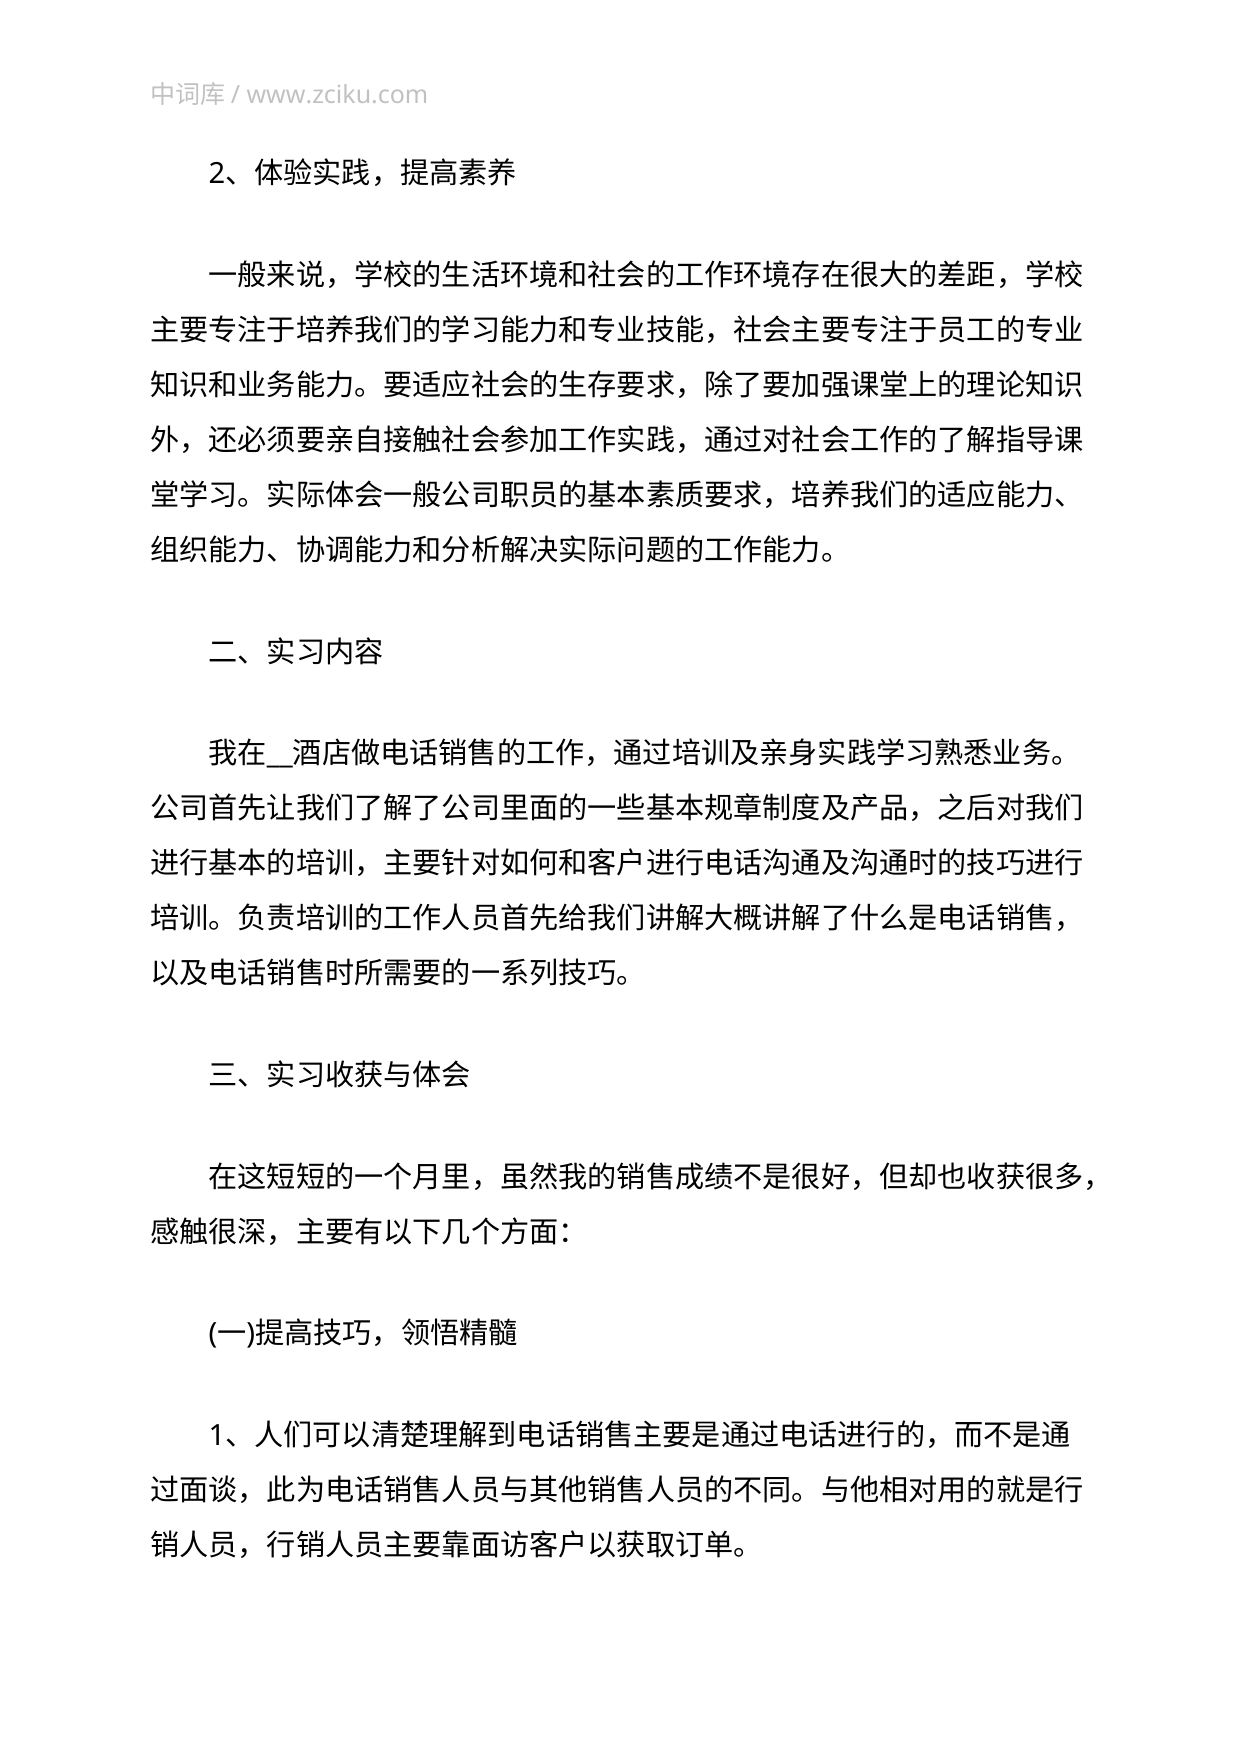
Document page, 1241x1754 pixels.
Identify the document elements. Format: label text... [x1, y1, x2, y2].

text 在这短短的一个月里，虽然我的销售成绩不是很好，但却也收获很多，感触很深，主要有以下几个方面： [150, 1153, 1090, 1250]
text 一般来说，学校的生活环境和社会的工作环境存在很大的差距，学校主要专注于培养我们的学习能力和专业技能，社会主要专注于员工的专业知识和业务能力。要适应社会的生存要求，除了要加强课堂上的理论知识外，还必须要亲自接触社会参加工作实践，通过对社会工作的了解指导课堂学习。实际体会一般公司职员的基本素质要求，培养我们的适应能力、组织能力、协调能力和分析解决实际问题的工作能力。 [150, 252, 1090, 569]
text 我在__酒店做电话销售的工作，通过培训及亲身实践学习熟悉业务。公司首先让我们了解了公司里面的一些基本规章制度及产品，之后对我们进行基本的培训，主要针对如何和客户进行电话沟通及沟通时的技巧进行培训。负责培训的工作人员首先给我们讲解大概讲解了什么是电话销售，以及电话销售时所需要的一系列技巧。 [150, 730, 1090, 992]
text 1、人们可以清楚理解到电话销售主要是通过电话进行的，而不是通过面谈，此为电话销售人员与其他销售人员的不同。与他相对用的就是行销人员，行销人员主要靠面访客户以获取订单。 [150, 1412, 1090, 1564]
text (一)提高技巧，领悟精髓 [150, 1310, 1090, 1352]
text 三、实习收获与体会 [150, 1051, 1090, 1094]
text 2、体验实践，提高素养 [150, 150, 1090, 192]
text 二、实习内容 [150, 628, 1090, 671]
